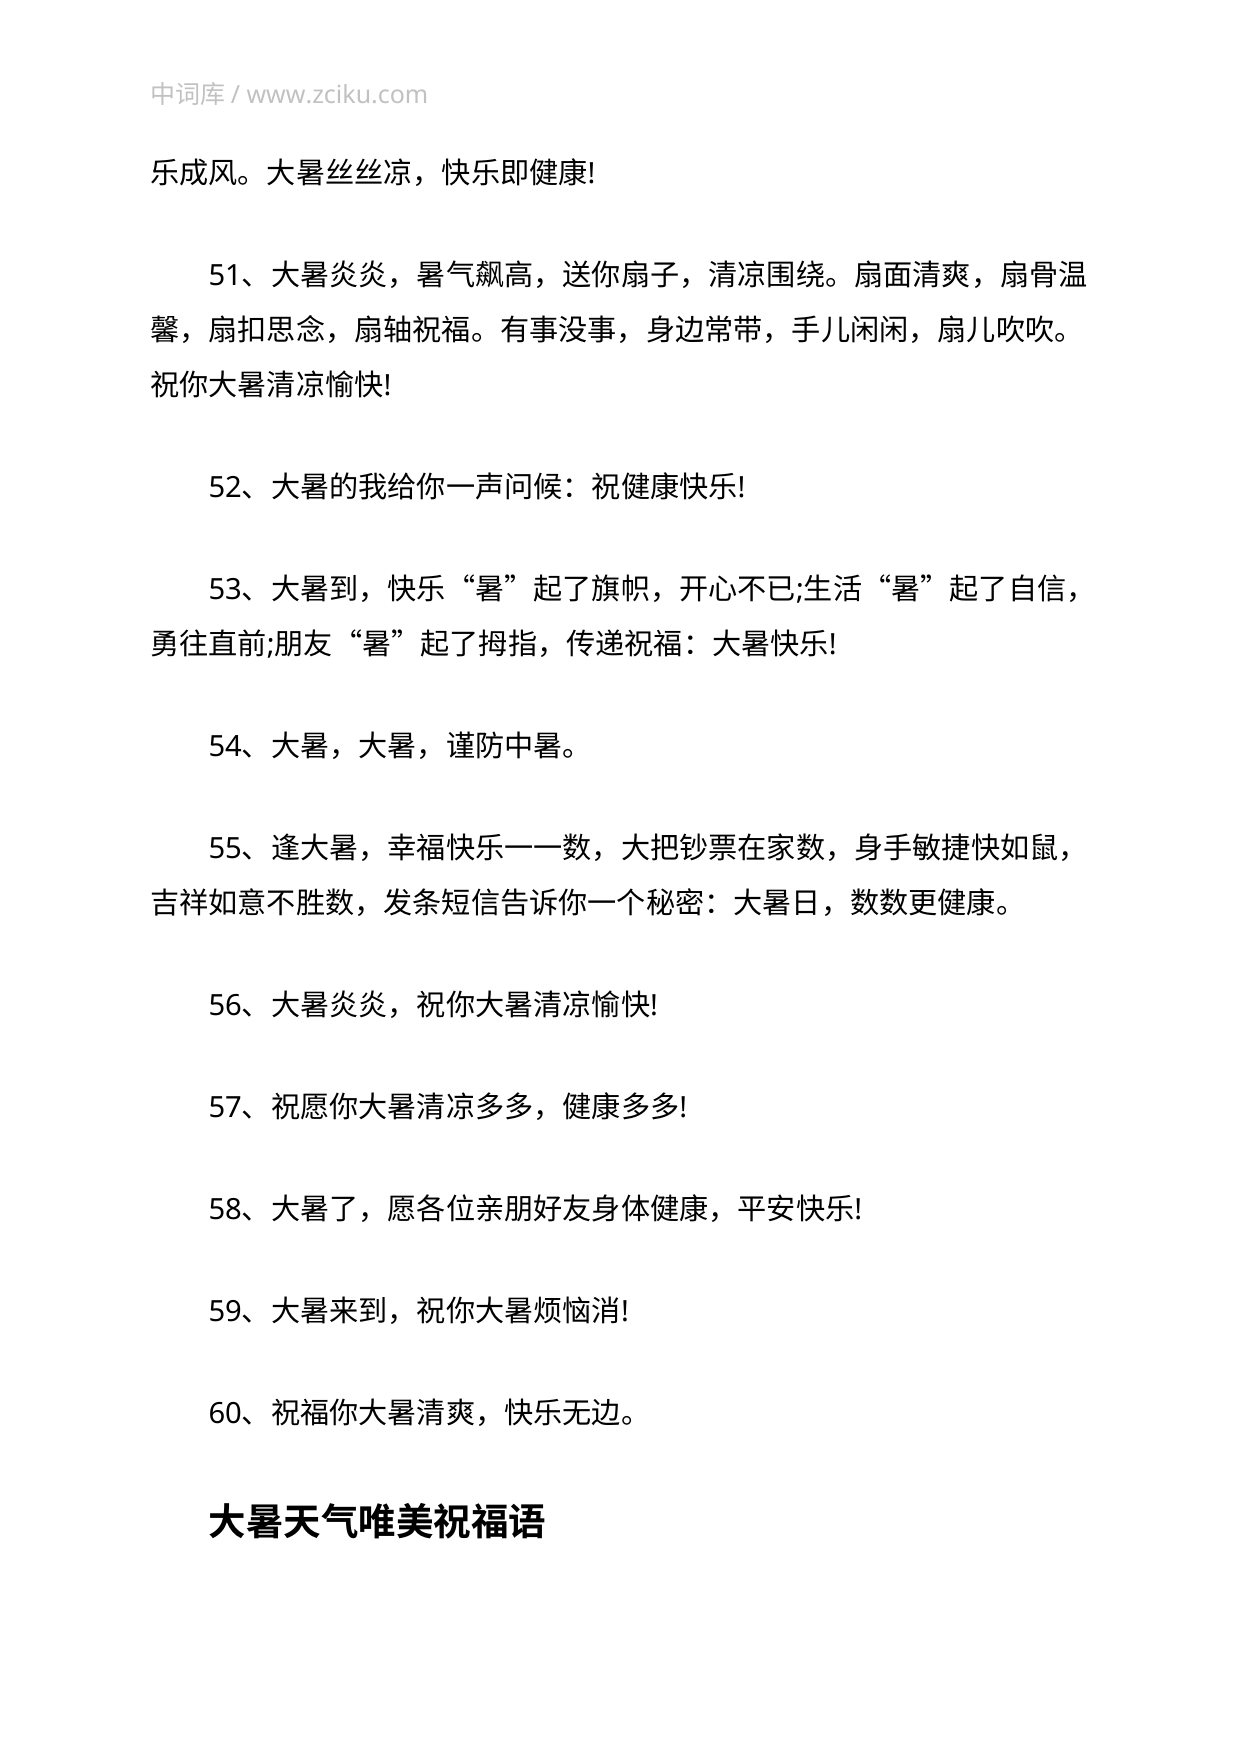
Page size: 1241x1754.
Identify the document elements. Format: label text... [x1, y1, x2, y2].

text 56、大暑炎炎，祝你大暑清凉愉快! [150, 982, 1090, 1024]
text 58、大暑了，愿各位亲朋好友身体健康，平安快乐! [150, 1186, 1090, 1228]
text 51、大暑炎炎，暑气飙高，送你扇子，清凉围绕。扇面清爽，扇骨温馨，扇扣思念，扇轴祝福。有事没事，身边常带，手儿闲闲，扇儿吹吹。祝你大暑清凉愉快! [150, 252, 1090, 404]
text 54、大暑，大暑，谨防中暑。 [150, 723, 1090, 765]
text 60、祝福你大暑清爽，快乐无边。 [150, 1389, 1090, 1432]
text 52、大暑的我给你一声问候：祝健康快乐! [150, 464, 1090, 506]
text 57、祝愿你大暑清凉多多，健康多多! [150, 1083, 1090, 1126]
text 53、大暑到，快乐“暑”起了旗帜，开心不已;生活“暑”起了自信，勇往直前;朋友“暑”起了拇指，传递祝福：大暑快乐! [150, 566, 1090, 663]
text 59、大暑来到，祝你大暑烦恼消! [150, 1287, 1090, 1330]
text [150, 150, 1090, 192]
text 55、逢大暑，幸福快乐一一数，大把钞票在家数，身手敏捷快如鼠，吉祥如意不胜数，发条短信告诉你一个秘密：大暑日，数数更健康。 [150, 825, 1090, 922]
text 大暑天气唯美祝福语 [150, 1491, 1090, 1546]
